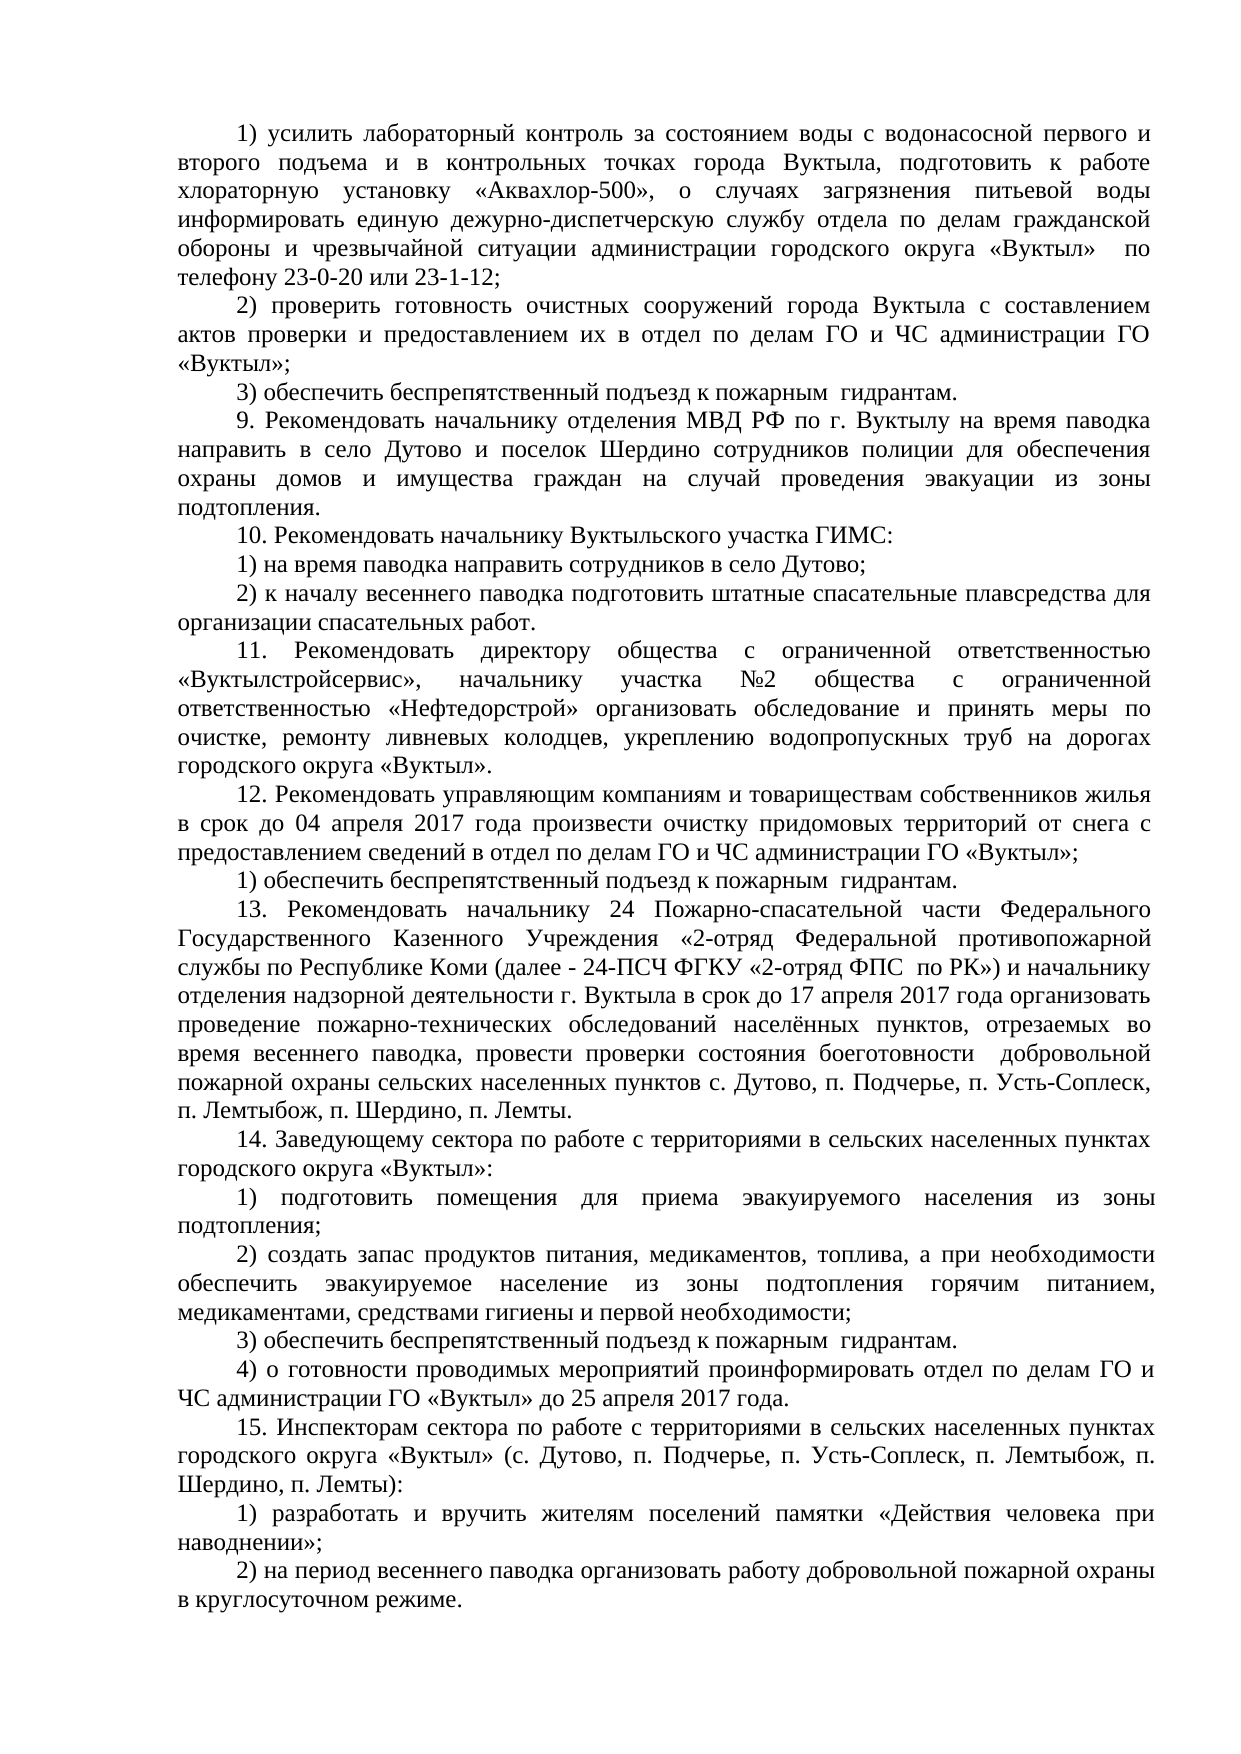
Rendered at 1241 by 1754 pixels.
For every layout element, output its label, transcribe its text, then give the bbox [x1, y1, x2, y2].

text 9. Рекомендовать начальнику отделения МВД РФ по г. Вуктылу на время паводка направить в село Дутово и поселок Шердино сотрудников полиции для обеспечения охраны домов и имущества граждан на случай проведения эвакуации из зоны подтопления. [177, 406, 1152, 521]
text 1) на время паводка направить сотрудников в село Дутово; [177, 549, 1152, 578]
text 3) обеспечить беспрепятственный подъезд к пожарным гидрантам. [177, 1326, 1156, 1354]
text 3) обеспечить беспрепятственный подъезд к пожарным гидрантам. [177, 377, 1152, 406]
text 2) проверить готовность очистных сооружений города Вуктыла с составлением актов проверки и предоставлением их в отдел по делам ГО и ЧС администрации ГО «Вуктыл»; [177, 291, 1152, 377]
text 2) на период весеннего паводка организовать работу добровольной пожарной охраны в круглосуточном режиме. [177, 1556, 1156, 1613]
text 15. Инспекторам сектора по работе с территориями в сельских населенных пунктах городского округа «Вуктыл» (с. Дутово, п. Подчерье, п. Усть-Соплеск, п. Лемтыбож, п. Шердино, п. Лемты): [177, 1412, 1156, 1498]
text 1) усилить лабораторный контроль за состоянием воды с водонасосной первого и второго подъема и в контрольных точках города Вуктыла, подготовить к работе хлораторную установку «Аквахлор-500», о случаях загрязнения питьевой воды информировать единую дежурно-диспетчерскую службу отдела по делам гражданской обороны и чрезвычайной ситуации администрации городского округа «Вуктыл» по телефону 23-0-20 или 23-1-12; [177, 118, 1152, 291]
text 10. Рекомендовать начальнику Вуктыльского участка ГИМС: [177, 521, 1152, 549]
text 1) обеспечить беспрепятственный подъезд к пожарным гидрантам. [177, 866, 1152, 894]
text 14. Заведующему сектора по работе с территориями в сельских населенных пунктах городского округа «Вуктыл»: [177, 1124, 1152, 1182]
text 1) подготовить помещения для приема эвакуируемого населения из зоны подтопления; [177, 1182, 1156, 1239]
text 2) создать запас продуктов питания, медикаментов, топлива, а при необходимости обеспечить эвакуируемое население из зоны подтопления горячим питанием, медикаментами, средствами гигиены и первой необходимости; [177, 1239, 1156, 1326]
text 13. Рекомендовать начальнику 24 Пожарно-спасательной части Федерального Государственного Казенного Учреждения «2-отряд Федеральной противопожарной службы по Республике Коми (далее - 24-ПСЧ ФГКУ «2-отряд ФПС по РК») и начальнику отделения надзорной деятельности г. Вуктыла в срок до 17 апреля 2017 года организовать проведение пожарно-технических обследований населённых пунктов, отрезаемых во время весеннего паводка, провести проверки состояния боеготовности добровольной пожарной охраны сельских населенных пунктов с. Дутово, п. Подчерье, п. Усть-Соплеск, п. Лемтыбож, п. Шердино, п. Лемты. [177, 894, 1152, 1124]
text 11. Рекомендовать директору общества с ограниченной ответственностью «Вуктылстройсервис», начальнику участка №2 общества с ограниченной ответственностью «Нефтедорстрой» организовать обследование и принять меры по очистке, ремонту ливневых колодцев, укреплению водопропускных труб на дорогах городского округа «Вуктыл». [177, 636, 1152, 779]
text 2) к началу весеннего паводка подготовить штатные спасательные плавсредства для организации спасательных работ. [177, 578, 1152, 636]
text 12. Рекомендовать управляющим компаниям и товариществам собственников жилья в срок до 04 апреля 2017 года произвести очистку придомовых территорий от снега с предоставлением сведений в отдел по делам ГО и ЧС администрации ГО «Вуктыл»; [177, 779, 1152, 866]
text 4) о готовности проводимых мероприятий проинформировать отдел по делам ГО и ЧС администрации ГО «Вуктыл» до 25 апреля 2017 года. [177, 1354, 1156, 1412]
text 1) разработать и вручить жителям поселений памятки «Действия человека при наводнении»; [177, 1498, 1156, 1556]
